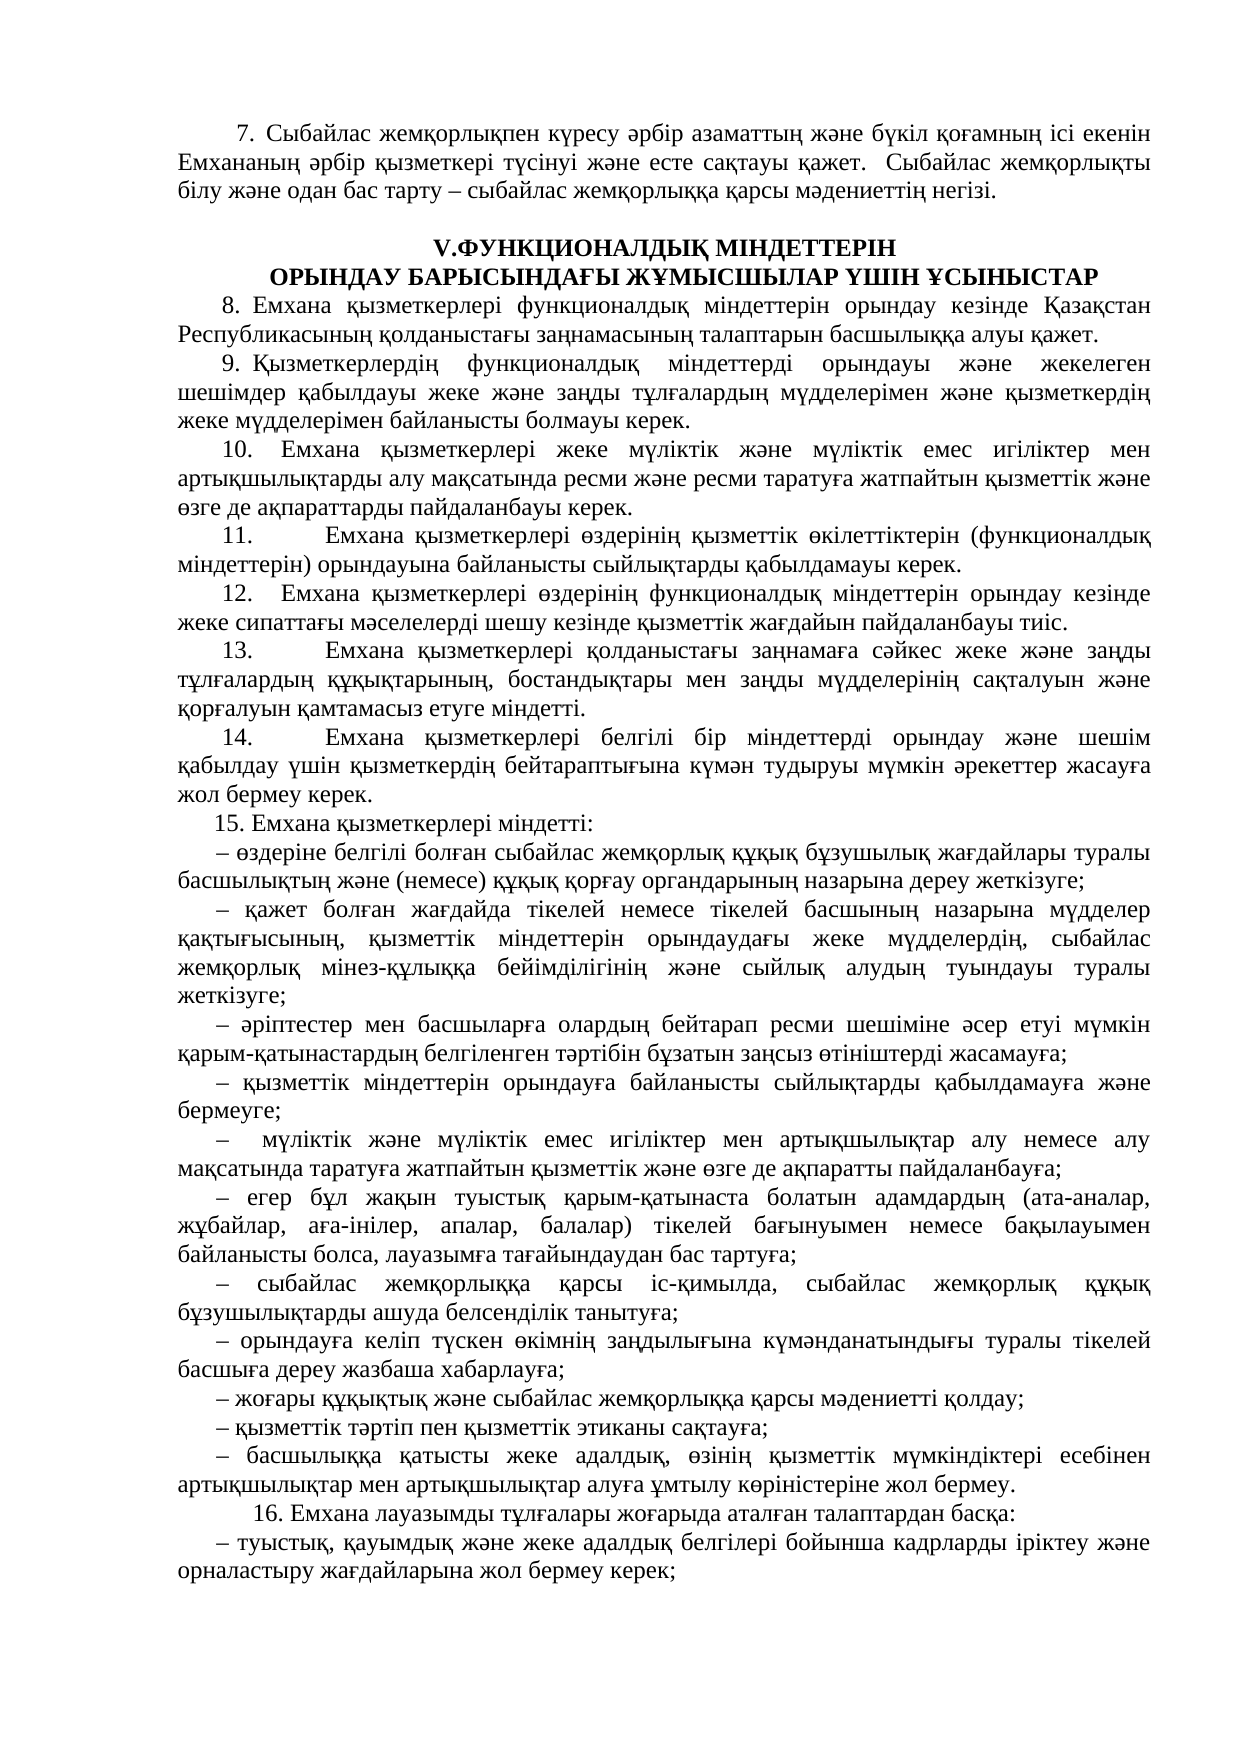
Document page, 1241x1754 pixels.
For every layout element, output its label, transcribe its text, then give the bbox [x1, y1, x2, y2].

list Емхана қызметкерлері өздерінің қызметтік өкілеттіктерін (функционалдық міндеттерін) орындауына байланысты сыйлықтарды қабылдамауы керек. [177, 521, 1152, 578]
list Емхана қызметкерлері міндетті: [213, 808, 1152, 837]
list Емхана қызметкерлері белгілі бір міндеттерді орындау және шешім қабылдау үшін қызметкердің бейтараптығына күмән тудыруы мүмкін әрекеттер жасауға жол бермеу керек. [177, 722, 1152, 808]
list Емхана қызметкерлері жеке мүліктік және мүліктік емес игіліктер мен артықшылықтарды алу мақсатында ресми және ресми таратуға жатпайтын қызметтік және өзге де ақпараттарды пайдаланбауы керек. [177, 434, 1152, 521]
list Емхана қызметкерлері қолданыстағы заңнамаға сәйкес жеке және заңды тұлғалардың құқықтарының, бостандықтары мен заңды мүдделерінің сақталуын және қорғалуын қамтамасыз етуге міндетті. [177, 636, 1152, 722]
text – қызметтік міндеттерін орындауға байланысты сыйлықтарды қабылдамауға және бермеуге; [177, 1067, 1152, 1124]
list Емхана қызметкерлері функционалдық міндеттерін орындау кезінде Қазақстан Республикасының қолданыстағы заңнамасының талаптарын басшылыққа алуы қажет. [177, 291, 1152, 348]
text – әріптестер мен басшыларға олардың бейтарап ресми шешіміне әсер етуі мүмкін қарым-қатынастардың белгіленген тәртібін бұзатын заңсыз өтініштерді жасамауға; [177, 1009, 1152, 1067]
text V.ФУНКЦИОНАЛДЫҚ МІНДЕТТЕРІН [177, 233, 1152, 262]
list Емхана қызметкерлері өздерінің функционалдық міндеттерін орындау кезінде жеке сипаттағы мәселелерді шешу кезінде қызметтік жағдайын пайдаланбауы тиіс. [177, 578, 1152, 636]
text – егер бұл жақын туыстық қарым-қатынаста болатын адамдардың (ата-аналар, жұбайлар, аға-інілер, апалар, балалар) тікелей бағынуымен немесе бақылауымен байланысты болса, лауазымға тағайындаудан бас тартуға; [177, 1182, 1152, 1268]
text – басшылыққа қатысты жеке адалдық, өзінің қызметтік мүмкіндіктері есебінен артықшылықтар мен артықшылықтар алуға ұмтылу көріністеріне жол бермеу. [177, 1441, 1152, 1498]
list Емхана лауазымды тұлғалары жоғарыда аталған талаптардан басқа: [252, 1498, 1152, 1527]
text – туыстық, қауымдық және жеке адалдық белгілері бойынша кадрларды іріктеу және орналастыру жағдайларына жол бермеу керек; [177, 1527, 1152, 1584]
text – сыбайлас жемқорлыққа қарсы іс-қимылда, сыбайлас жемқорлық құқық бұзушылықтарды ашуда белсенділік танытуға; [177, 1268, 1152, 1326]
list Қызметкерлердің функционалдық мiндеттердi орындауы және жекелеген шешiмдер қабылдауы жеке және заңды тұлғалардың мүдделерiмен және қызметкердiң жеке мүдделерiмен байланысты болмауы керек. [177, 348, 1152, 434]
text – өздерiне белгiлi болған сыбайлас жемқорлық құқық бұзушылық жағдайлары туралы басшылықтың және (немесе) құқық қорғау органдарының назарына дереу жеткiзуге; [177, 837, 1152, 894]
text ОРЫНДАУ БАРЫСЫНДАҒЫ ЖҰМЫСШЫЛАР ҮШІН ҰСЫНЫСТАР [177, 262, 1152, 291]
list Сыбайлас жемқорлықпен күресу әрбір азаматтың және бүкіл қоғамның ісі екенін Емхананың әрбір қызметкері түсінуі және есте сақтауы қажет. Сыбайлас жемқорлықты білу және одан бас тарту – сыбайлас жемқорлыққа қарсы мәдениеттің негізі. [177, 118, 1152, 204]
text – қажет болған жағдайда тікелей немесе тікелей басшының назарына мүдделер қақтығысының, қызметтік міндеттерін орындаудағы жеке мүдделердің, сыбайлас жемқорлық мінез-құлыққа бейімділігінің және сыйлық алудың туындауы туралы жеткізуге; [177, 894, 1152, 1009]
text – орындауға келіп түскен өкімнің заңдылығына күмәнданатындығы туралы тікелей басшыға дереу жазбаша хабарлауға; [177, 1326, 1152, 1383]
text – жоғары құқықтық және сыбайлас жемқорлыққа қарсы мәдениетті қолдау; [177, 1383, 1152, 1412]
text – қызметтік тәртіп пен қызметтік этиканы сақтауға; [177, 1412, 1152, 1441]
text – мүліктік және мүліктік емес игіліктер мен артықшылықтар алу немесе алу мақсатында таратуға жатпайтын қызметтік және өзге де ақпаратты пайдаланбауға; [177, 1124, 1152, 1182]
